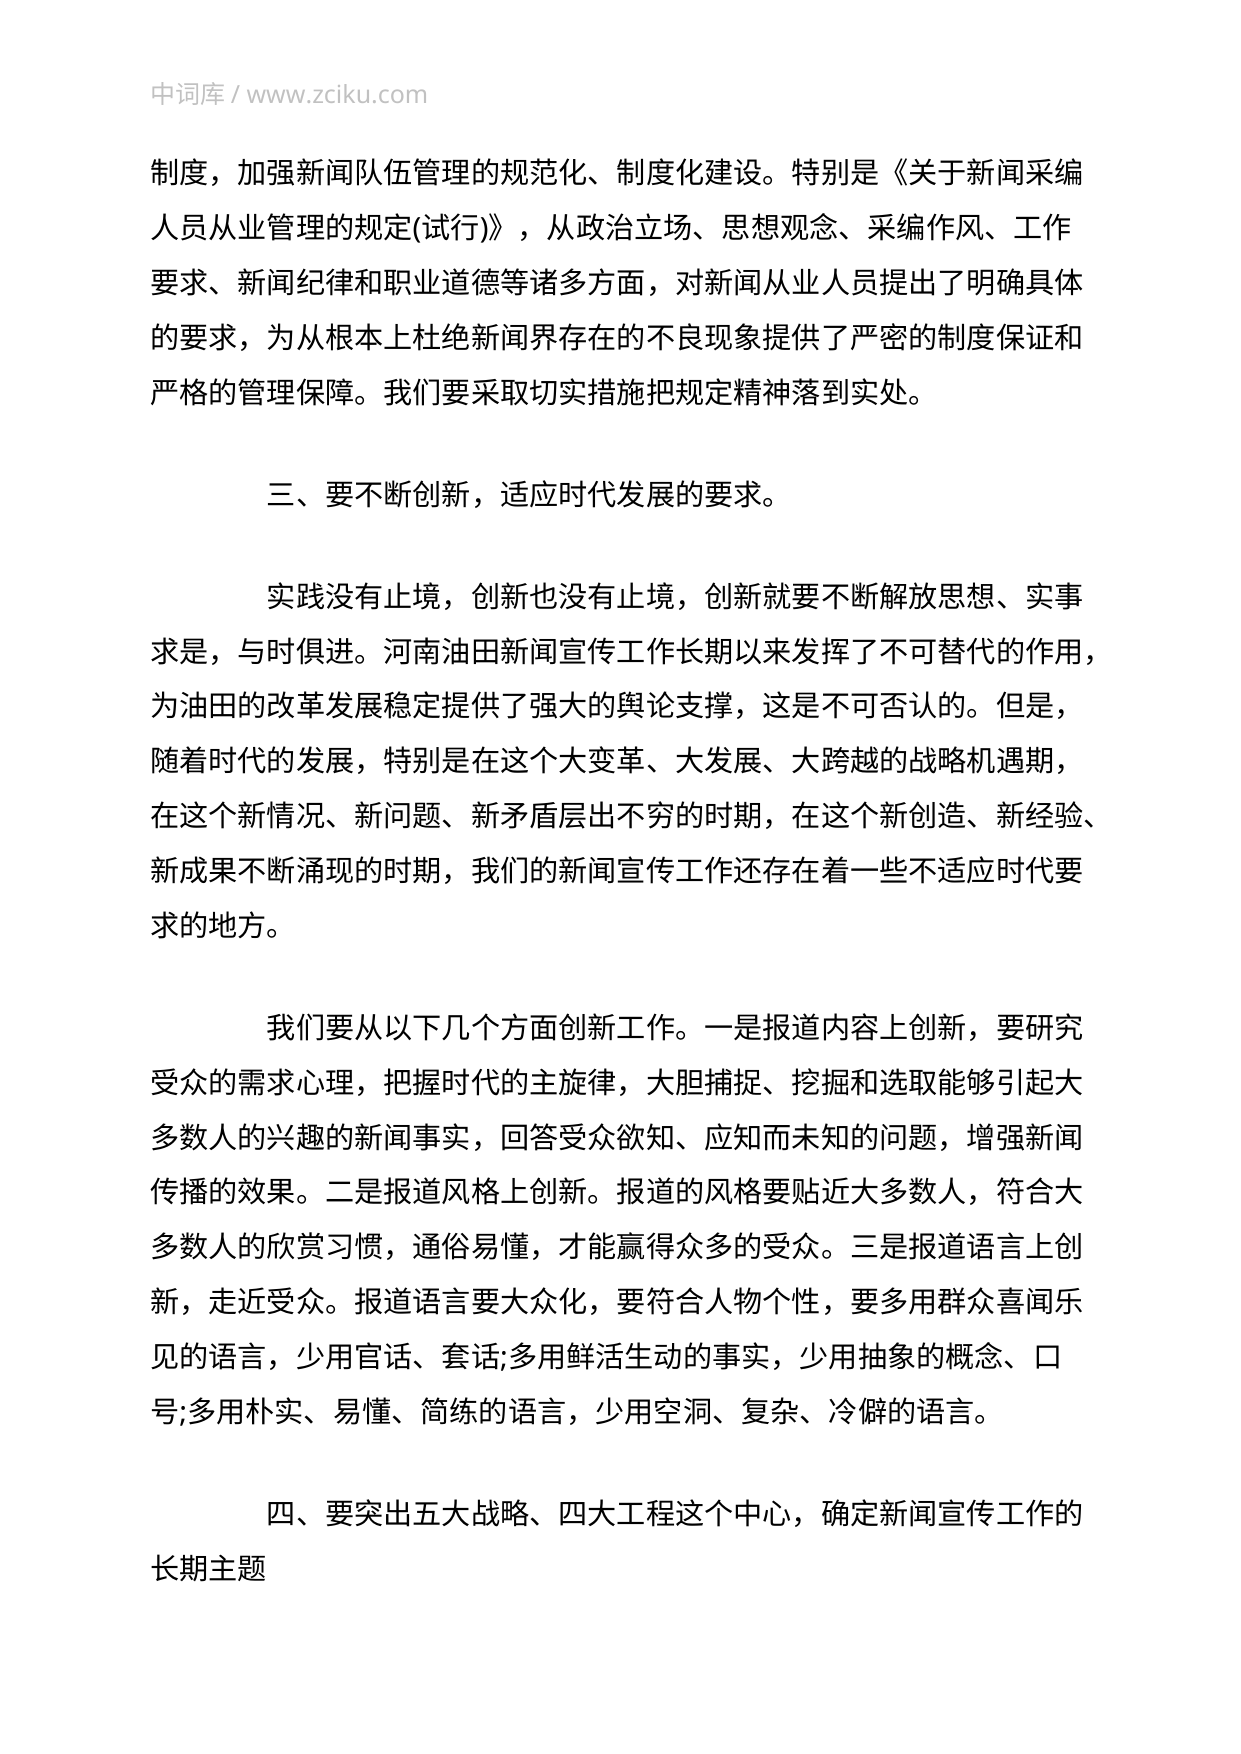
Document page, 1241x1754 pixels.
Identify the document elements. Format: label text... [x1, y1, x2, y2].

text 实践没有止境，创新也没有止境，创新就要不断解放思想、实事求是，与时俱进。河南油田新闻宣传工作长期以来发挥了不可替代的作用，为油田的改革发展稳定提供了强大的舆论支撑，这是不可否认的。但是，随着时代的发展，特别是在这个大变革、大发展、大跨越的战略机遇期，在这个新情况、新问题、新矛盾层出不穷的时期，在这个新创造、新经验、新成果不断涌现的时期，我们的新闻宣传工作还存在着一些不适应时代要求的地方。 [150, 573, 1090, 945]
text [150, 150, 1090, 412]
text 四、要突出五大战略、四大工程这个中心，确定新闻宣传工作的长期主题 [150, 1491, 1090, 1588]
text 三、要不断创新，适应时代发展的要求。 [150, 471, 1090, 514]
text 我们要从以下几个方面创新工作。一是报道内容上创新，要研究受众的需求心理，把握时代的主旋律，大胆捕捉、挖掘和选取能够引起大多数人的兴趣的新闻事实，回答受众欲知、应知而未知的问题，增强新闻传播的效果。二是报道风格上创新。报道的风格要贴近大多数人，符合大多数人的欣赏习惯，通俗易懂，才能赢得众多的受众。三是报道语言上创新，走近受众。报道语言要大众化，要符合人物个性，要多用群众喜闻乐见的语言，少用官话、套话;多用鲜活生动的事实，少用抽象的概念、口号;多用朴实、易懂、简练的语言，少用空洞、复杂、冷僻的语言。 [150, 1004, 1090, 1431]
